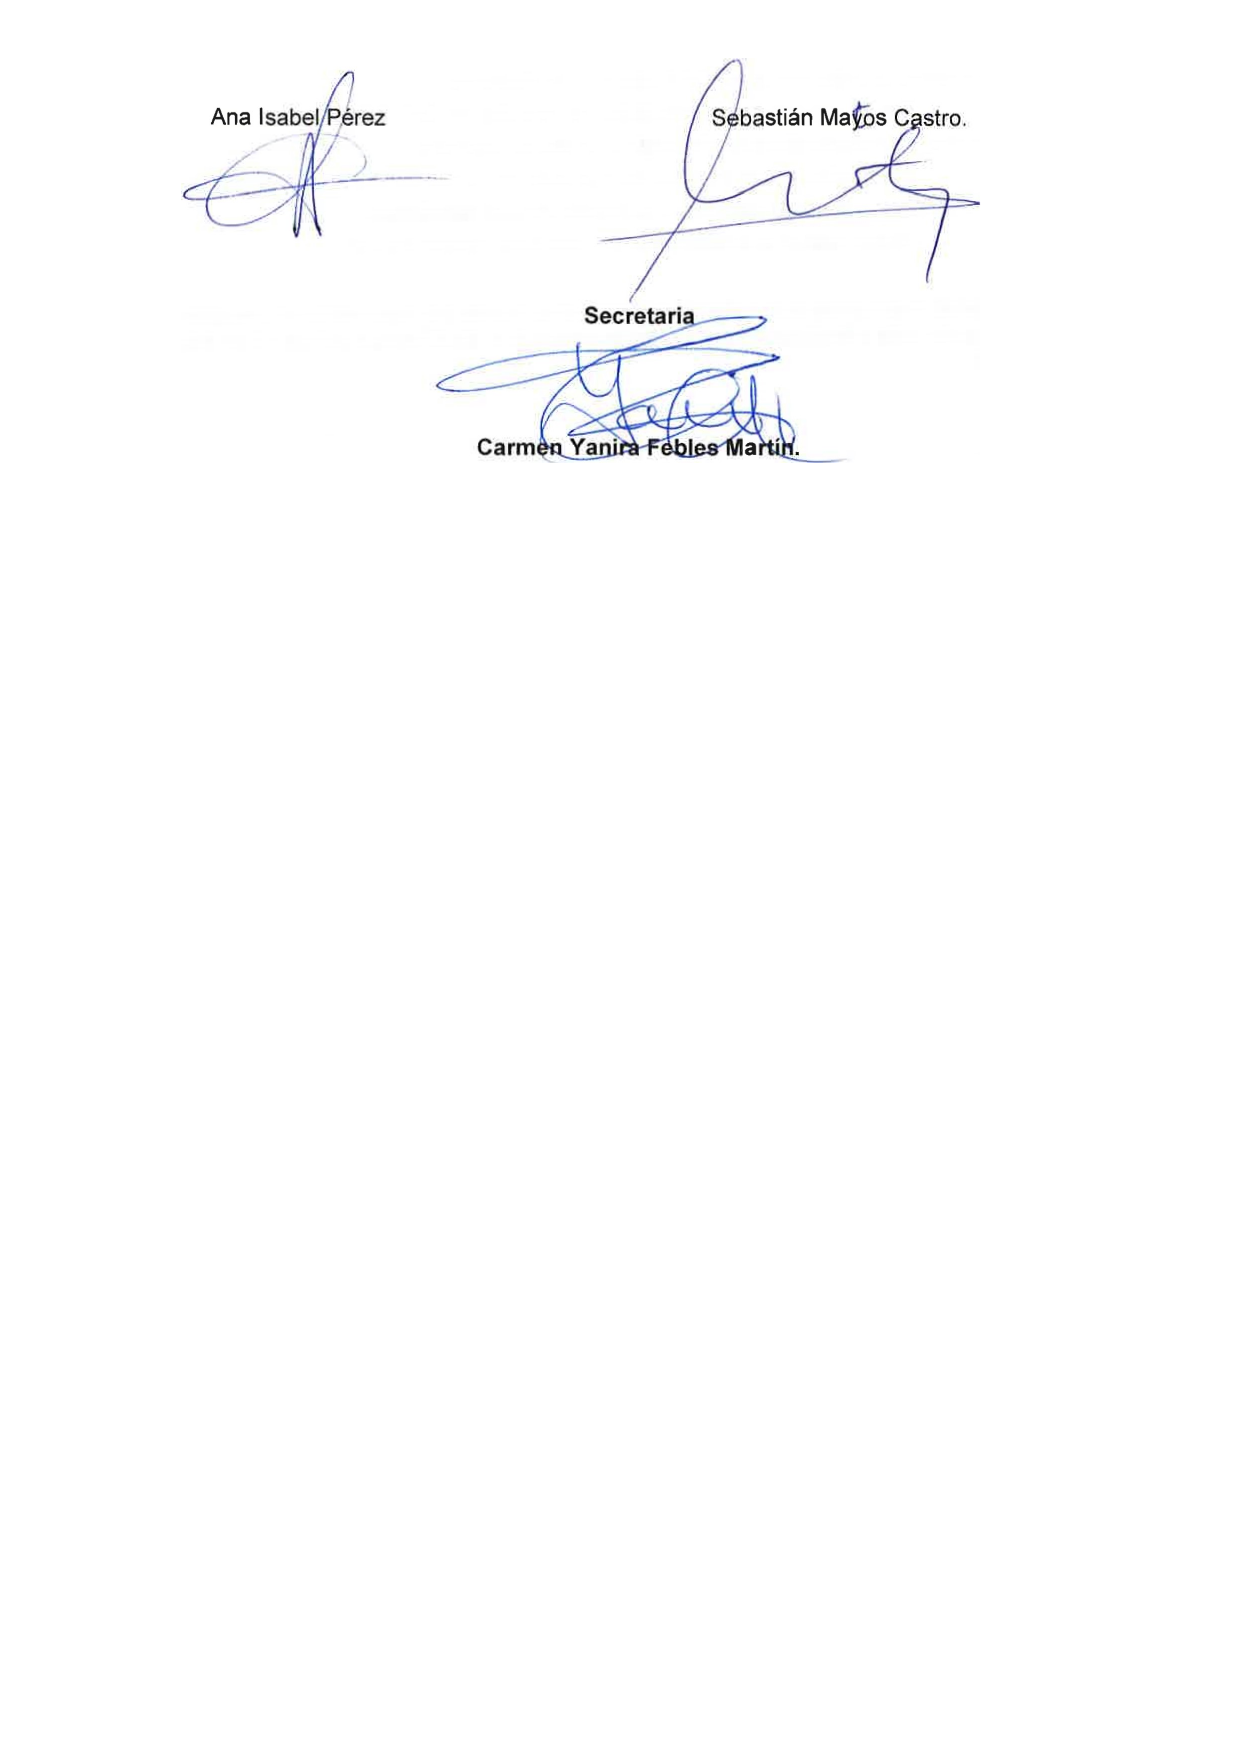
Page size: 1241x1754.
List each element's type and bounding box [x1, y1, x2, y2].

picture [181, 58, 980, 463]
